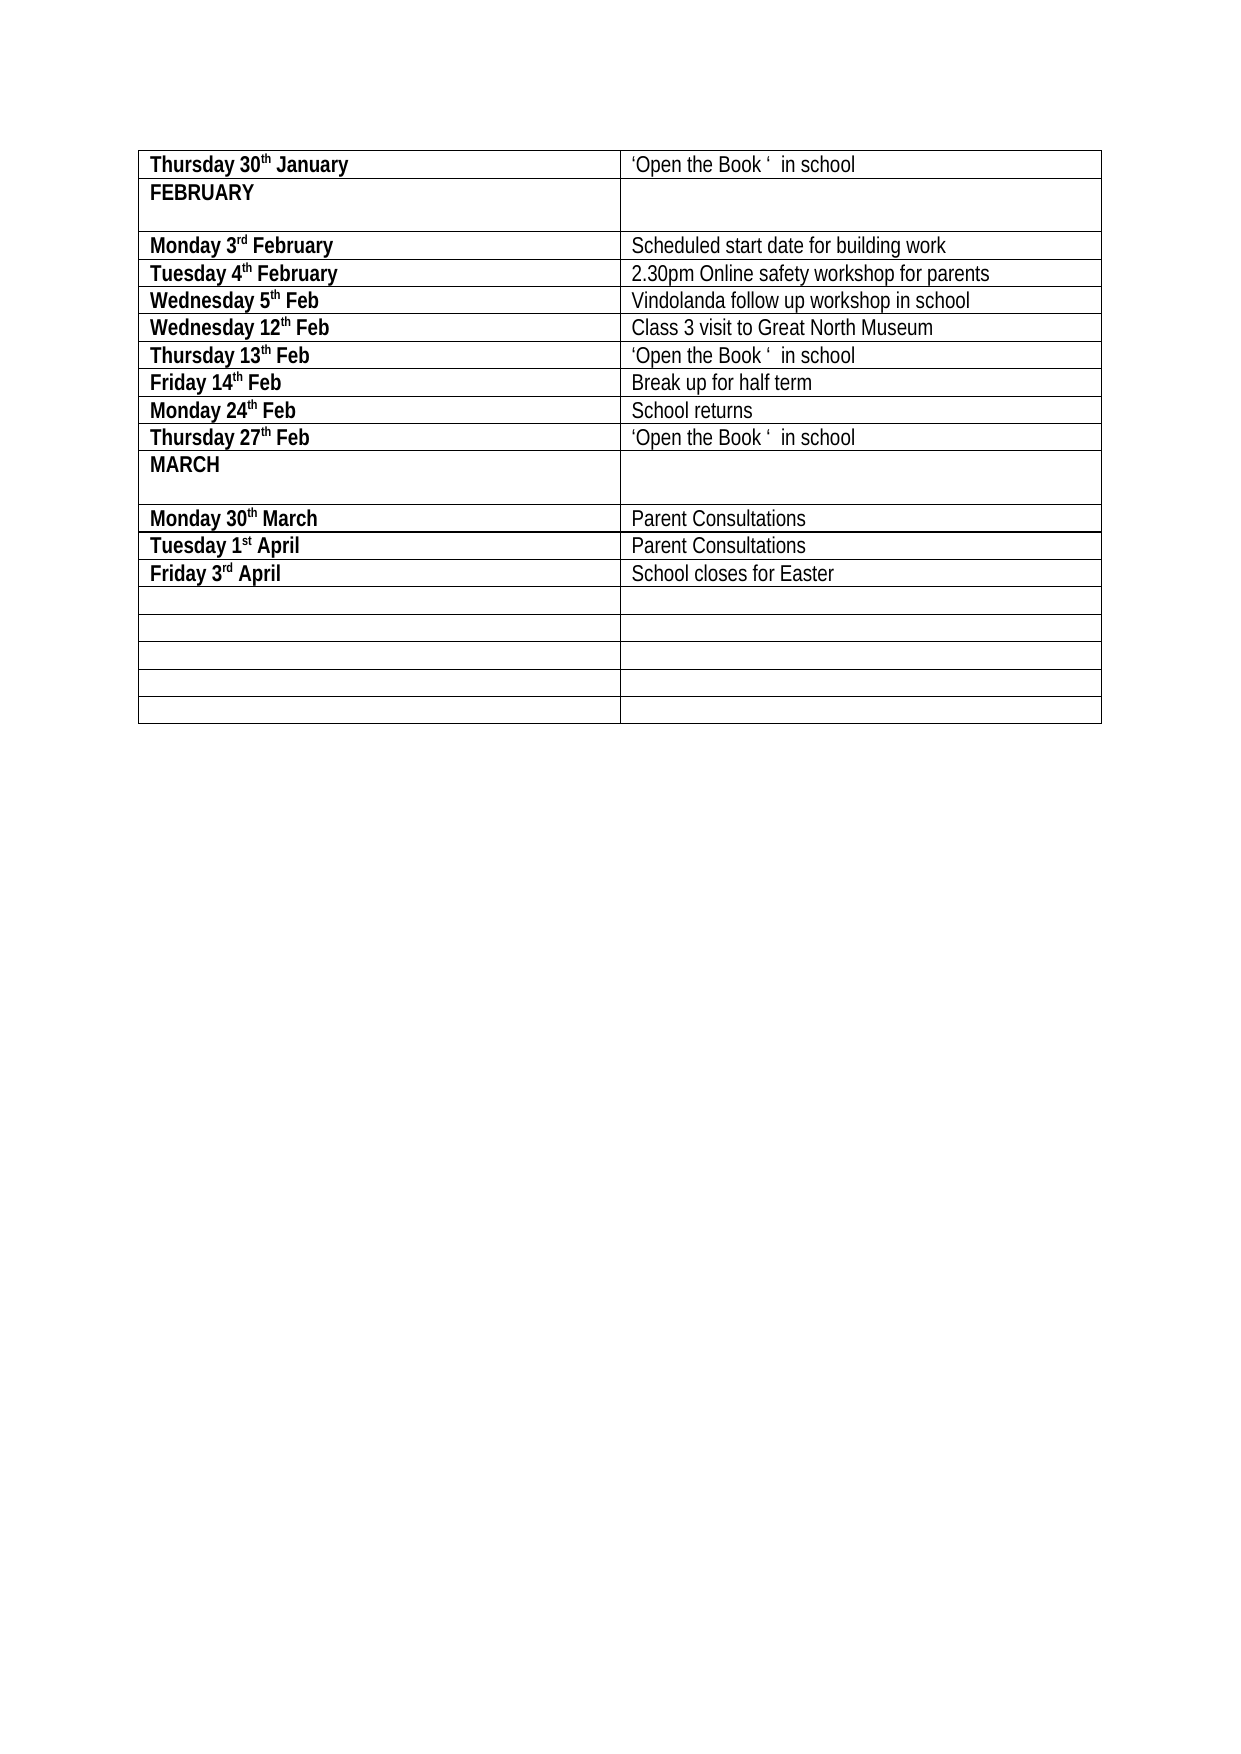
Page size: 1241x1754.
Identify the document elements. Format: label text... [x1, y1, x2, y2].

table_cell MARCH [139, 451, 620, 504]
table_cell [139, 642, 620, 668]
table_cell Class 3 visit to Great North Museum [621, 314, 1101, 341]
table_cell Parent Consultations [621, 505, 1101, 531]
table_cell Thursday 27th Feb [139, 424, 620, 450]
table_cell 2.30pm Online safety workshop for parents [621, 260, 1101, 286]
table_cell Monday 24th Feb [139, 397, 620, 423]
table_cell Tuesday 1st April [139, 533, 620, 559]
table_cell [621, 642, 1101, 668]
table_cell Break up for half term [621, 369, 1101, 396]
table_cell [621, 587, 1101, 614]
table_cell [621, 451, 1101, 504]
table_cell Thursday 13th Feb [139, 342, 620, 368]
table_cell ‘Open the Book ‘ in school [621, 151, 1101, 177]
table_cell [621, 615, 1101, 641]
table_cell [139, 587, 620, 614]
table_cell [621, 670, 1101, 696]
table_cell Wednesday 12th Feb [139, 314, 620, 341]
table_cell Tuesday 4th February [139, 260, 620, 286]
table_cell Vindolanda follow up workshop in school [621, 287, 1101, 313]
table_cell [621, 179, 1101, 231]
table_cell School closes for Easter [621, 560, 1101, 586]
table_cell Wednesday 5th Feb [139, 287, 620, 313]
table_cell Friday 3rd April [139, 560, 620, 586]
table_cell ‘Open the Book ‘ in school [621, 424, 1101, 450]
table_cell Scheduled start date for building work [621, 232, 1101, 258]
table_cell [139, 615, 620, 641]
table_cell Parent Consultations [621, 533, 1101, 559]
table_cell [139, 670, 620, 696]
table_cell Friday 14th Feb [139, 369, 620, 396]
table_cell Thursday 30th January [139, 151, 620, 177]
table_cell School returns [621, 397, 1101, 423]
table_cell [139, 697, 620, 723]
table_cell Monday 3rd February [139, 232, 620, 258]
table_cell [621, 697, 1101, 723]
table_cell FEBRUARY [139, 179, 620, 231]
table_cell ‘Open the Book ‘ in school [621, 342, 1101, 368]
table_cell Monday 30th March [139, 505, 620, 531]
